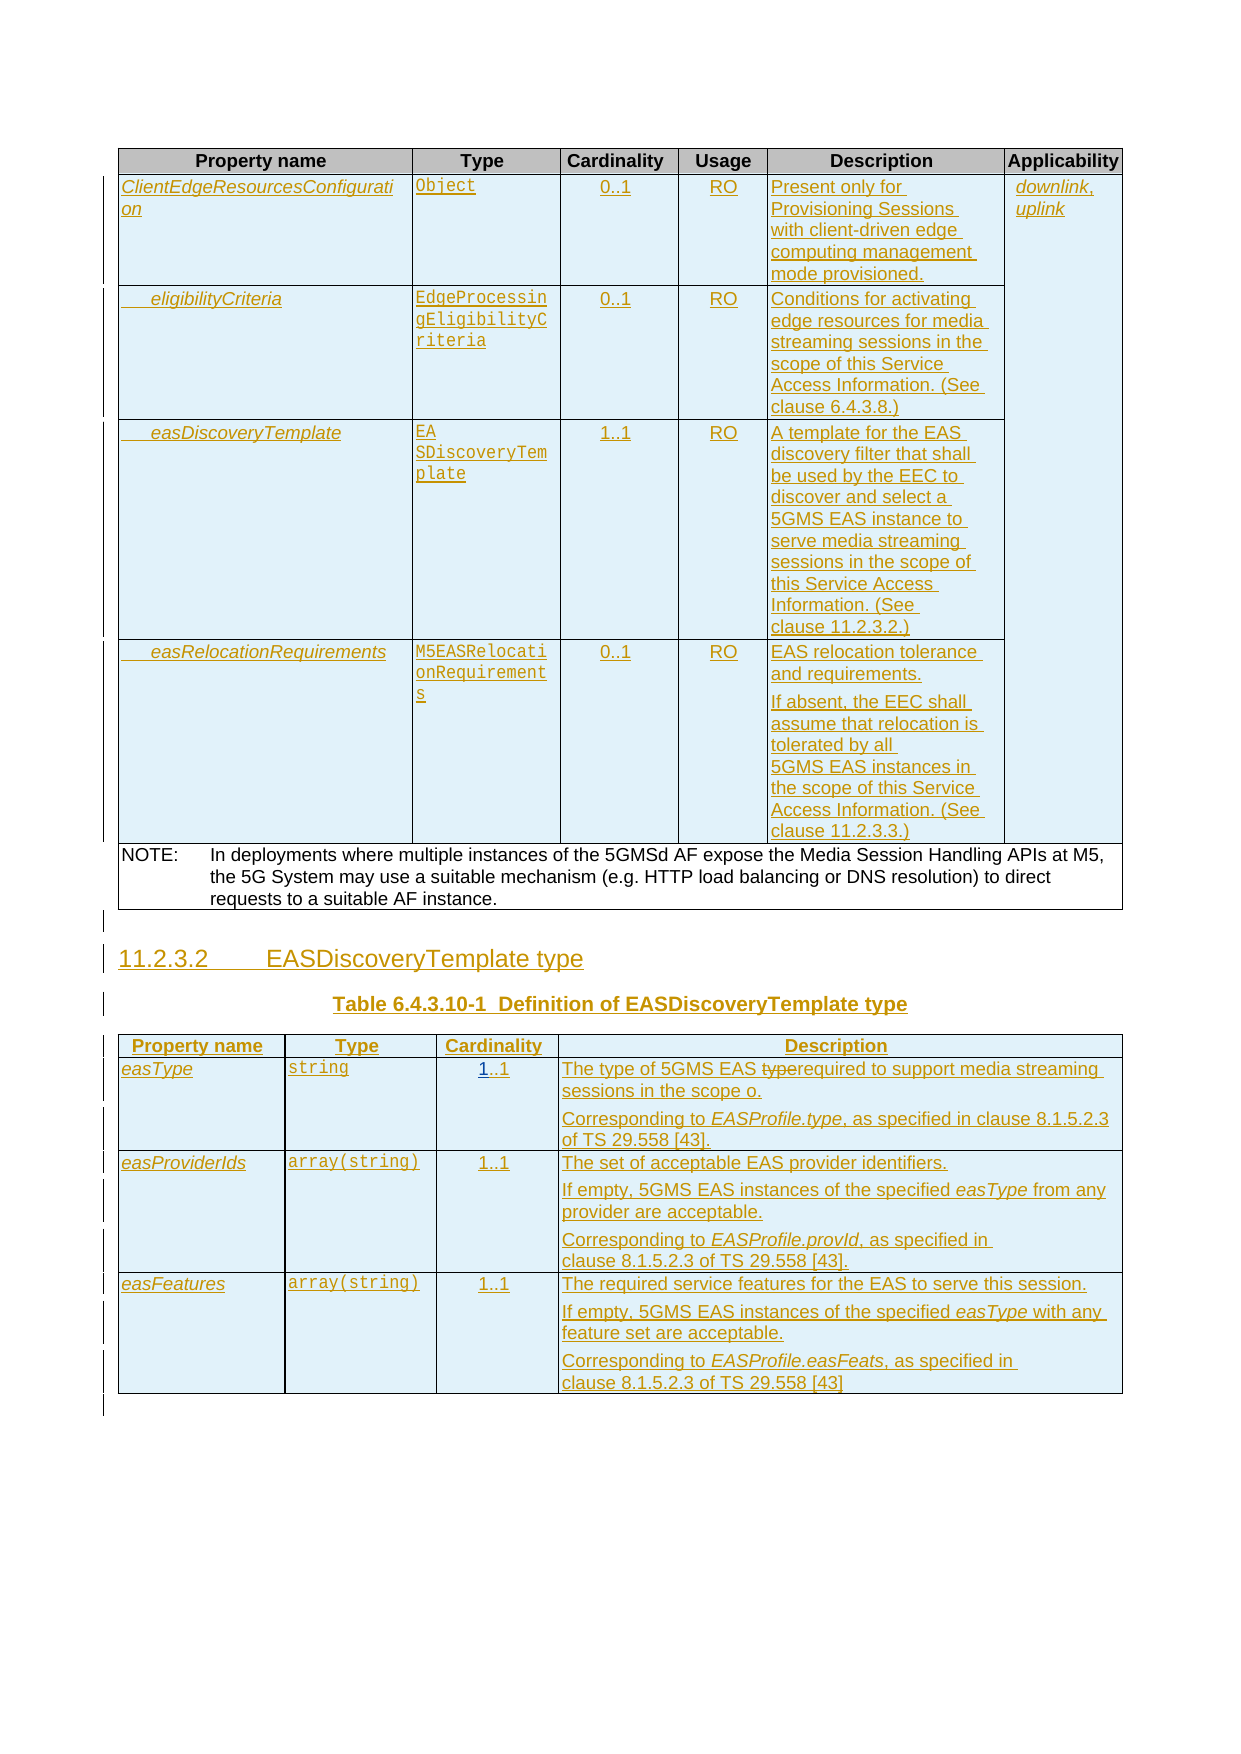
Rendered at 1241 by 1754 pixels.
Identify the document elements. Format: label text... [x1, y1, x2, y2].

table_header Property name [119, 149, 412, 173]
table_header Description [768, 149, 1004, 173]
table_header Usage [679, 149, 767, 173]
table_header Cardinality [561, 149, 678, 173]
table_header Type [413, 149, 560, 173]
table_cell NOTE: In deployments where multiple instances of the 5GMSd AF expose the Media Session Handling APIs at M5, the 5G System may use a suitable mechanism (e.g. HTTP load balancing or DNS resolution) to direct requests to a suitable AF instance. [119, 844, 1122, 909]
table_header Applicability [1005, 149, 1122, 173]
